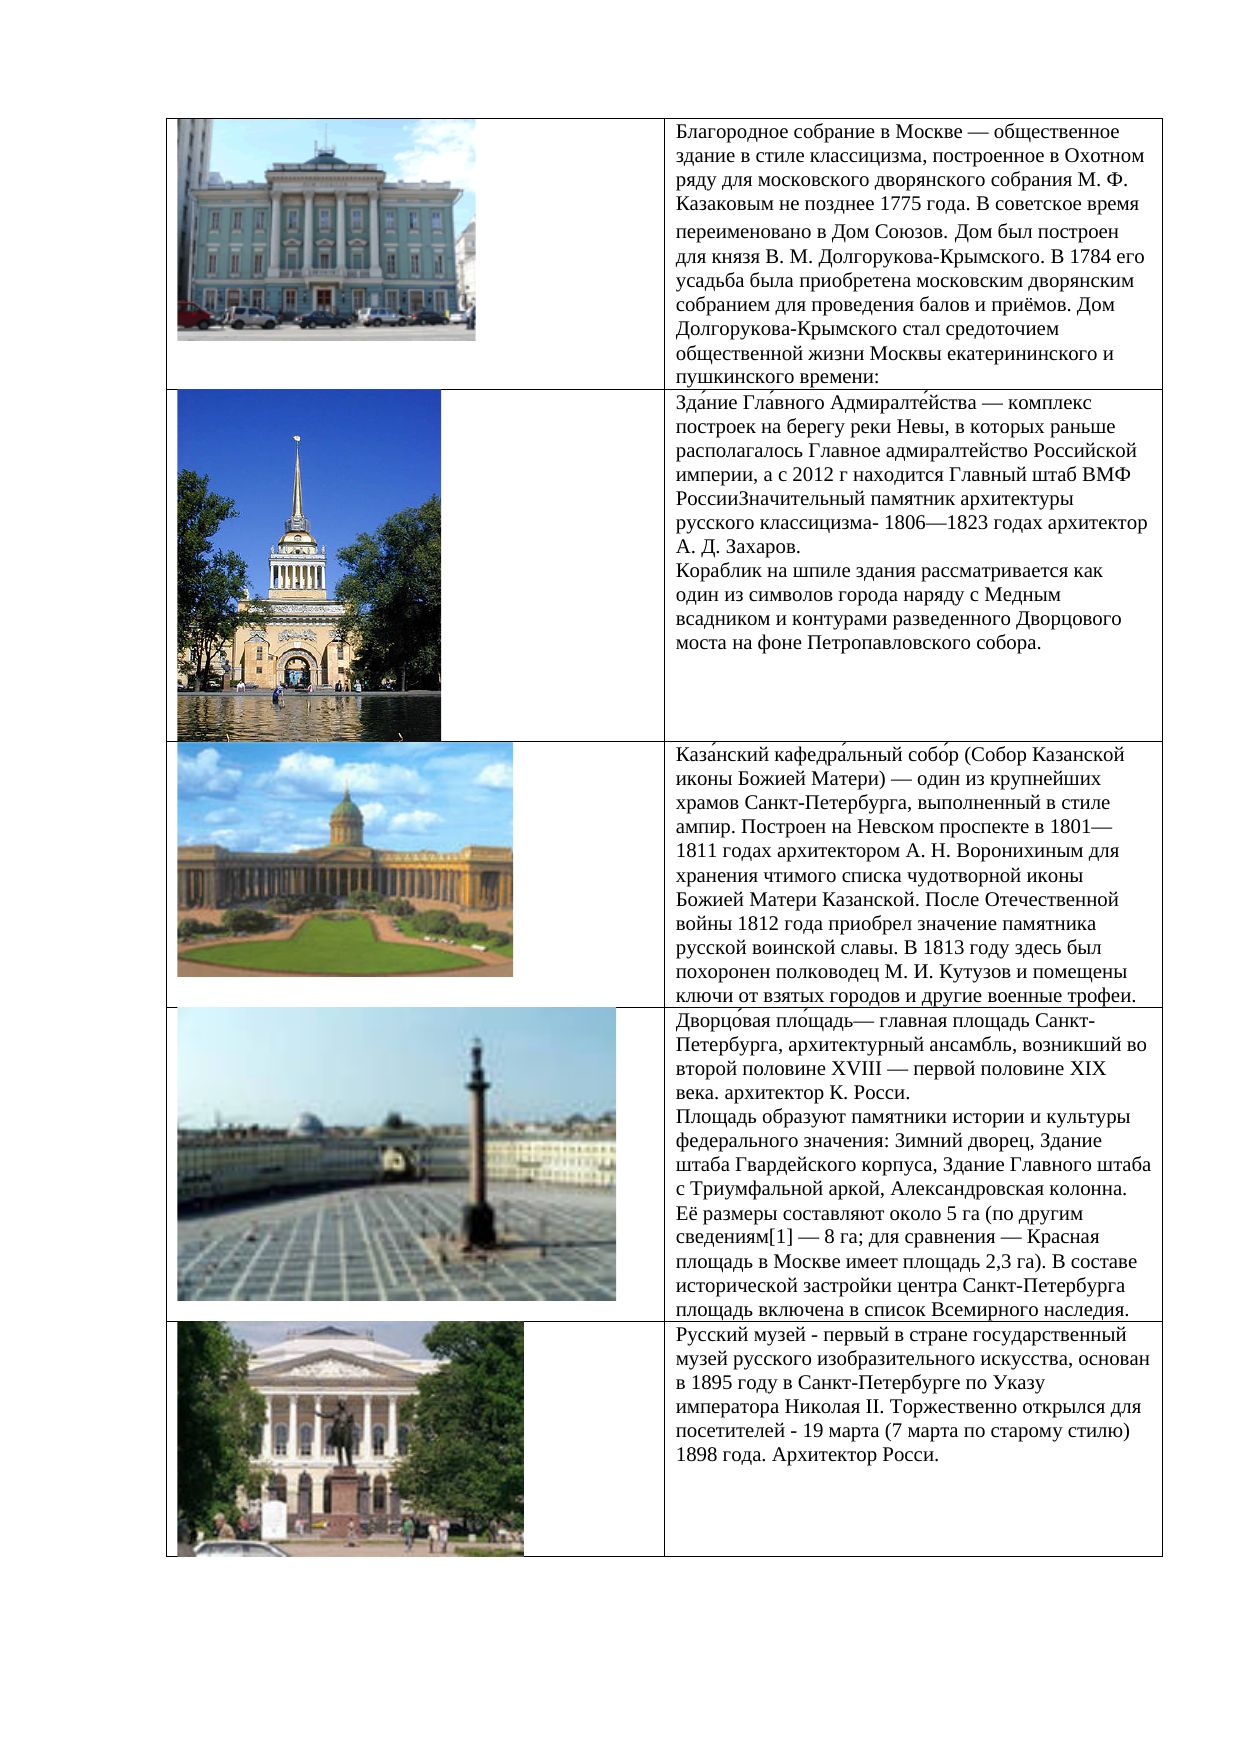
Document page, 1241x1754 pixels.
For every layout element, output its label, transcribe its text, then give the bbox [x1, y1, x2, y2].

table_cell Дворцо́вая пло́щадь— главная площадь Санкт-Петербурга, архитектурный ансамбль, возникший во второй половине XVIII — первой половине XIX века. архитектор К. Росси. Площадь образуют памятники истории и культуры федерального значения: Зимний дворец, Здание штаба Гвардейского корпуса, Здание Главного штаба с Триумфальной аркой, Александровская колонна. Её размеры составляют около (по другим сведениям[1] — ; для сравнения — Красная площадь в Москве имеет площадь ). В составе исторической застройки центра Санкт-Петербурга площадь включена в список Всемирного наследия. [665, 1008, 1162, 1321]
table_cell Благородное собрание в Москве — общественное здание в стиле классицизма, построенное в Охотном ряду для московского дворянского собрания М. Ф. Казаковым не позднее 1775 года. В советское время переименовано в Дом Союзов. Дом был построен для князя В. М. Долгорукова-Крымского. В 1784 его усадьба была приобретена московским дворянским собранием для проведения балов и приёмов. Дом Долгорукова-Крымского стал средоточием общественной жизни Москвы екатерининского и пушкинского времени: [665, 119, 1162, 388]
picture [177, 1321, 524, 1557]
table_cell [167, 1008, 664, 1321]
table_cell [167, 390, 177, 741]
table_cell [442, 390, 664, 741]
table_cell Каза́нский кафедра́льный собо́р (Собор Казанской иконы Божией Матери) — один из крупнейших храмов Санкт-Петербурга, выполненный в стиле ампир. Построен на Невском проспекте в 1801—1811 годах архитектором А. Н. Воронихиным для хранения чтимого списка чудотворной иконы Божией Матери Казанской. После Отечественной войны 1812 года приобрел значение памятника русской воинской славы. В 1813 году здесь был похоронен полководец М. И. Кутузов и помещены ключи от взятых городов и другие военные трофеи. [665, 742, 1162, 1007]
table_cell [167, 742, 664, 1007]
picture [177, 389, 514, 977]
table_cell [167, 1322, 177, 1556]
picture [177, 1007, 617, 1301]
table_cell Зда́ние Гла́вного Адмиралте́йства — комплекс построек на берегу реки Невы, в которых раньше располагалось Главное адмиралтейство Российской империи, а с находится Главный штаб ВМФ РоссииЗначительный памятник архитектуры русского классицизма- 1806—1823 годах архитектор А. Д. Захаров. Кораблик на шпиле здания рассматривается как один из символов города наряду с Медным всадником и контурами разведенного Дворцового моста на фоне Петропавловского собора. [665, 390, 1162, 741]
table_cell [167, 119, 664, 388]
table_cell [524, 1322, 664, 1556]
picture [177, 119, 476, 341]
table_cell Русский музей - первый в стране государственный музей русского изобразительного искусства, основан в 1895 году в Санкт-Петербурге по Указу императора Николая II. Торжественно открылся для посетителей - 19 марта (7 марта по старому стилю) 1898 года. Архитектор Росси. [665, 1322, 1162, 1556]
